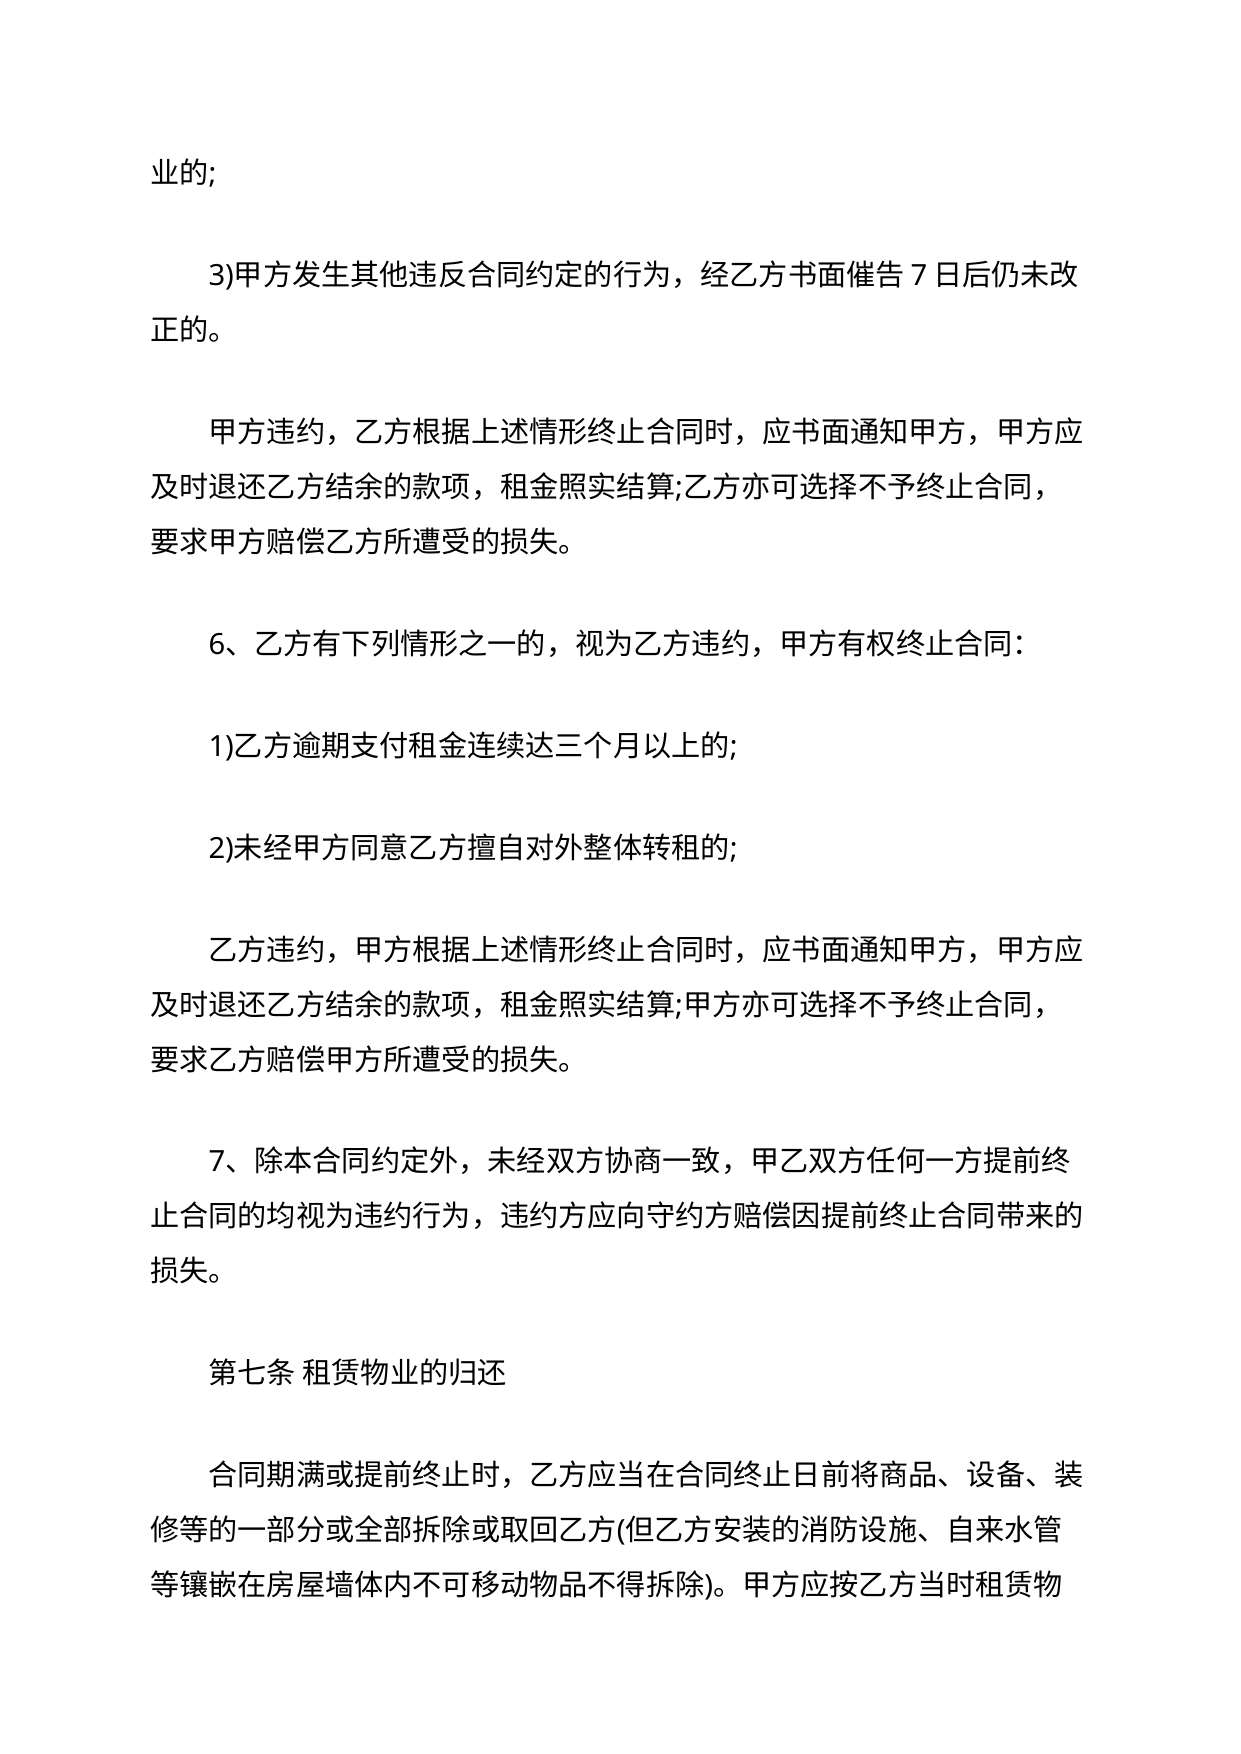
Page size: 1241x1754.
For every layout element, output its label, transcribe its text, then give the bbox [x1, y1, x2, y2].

text 2)未经甲方同意乙方擅自对外整体转租的; [150, 824, 1090, 867]
text 3)甲方发生其他违反合同约定的行为，经乙方书面催告7日后仍未改正的。 [150, 252, 1090, 349]
text 乙方违约，甲方根据上述情形终止合同时，应书面通知甲方，甲方应及时退还乙方结余的款项，租金照实结算;甲方亦可选择不予终止合同，要求乙方赔偿甲方所遭受的损失。 [150, 926, 1090, 1078]
text 7、除本合同约定外，未经双方协商一致，甲乙双方任何一方提前终止合同的均视为违约行为，违约方应向守约方赔偿因提前终止合同带来的损失。 [150, 1138, 1090, 1290]
text 第七条 租赁物业的归还 [150, 1350, 1090, 1392]
text 6、乙方有下列情形之一的，视为乙方违约，甲方有权终止合同： [150, 620, 1090, 663]
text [150, 150, 1090, 192]
text 1)乙方逾期支付租金连续达三个月以上的; [150, 722, 1090, 765]
text 甲方违约，乙方根据上述情形终止合同时，应书面通知甲方，甲方应及时退还乙方结余的款项，租金照实结算;乙方亦可选择不予终止合同，要求甲方赔偿乙方所遭受的损失。 [150, 409, 1090, 561]
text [150, 1451, 1090, 1604]
